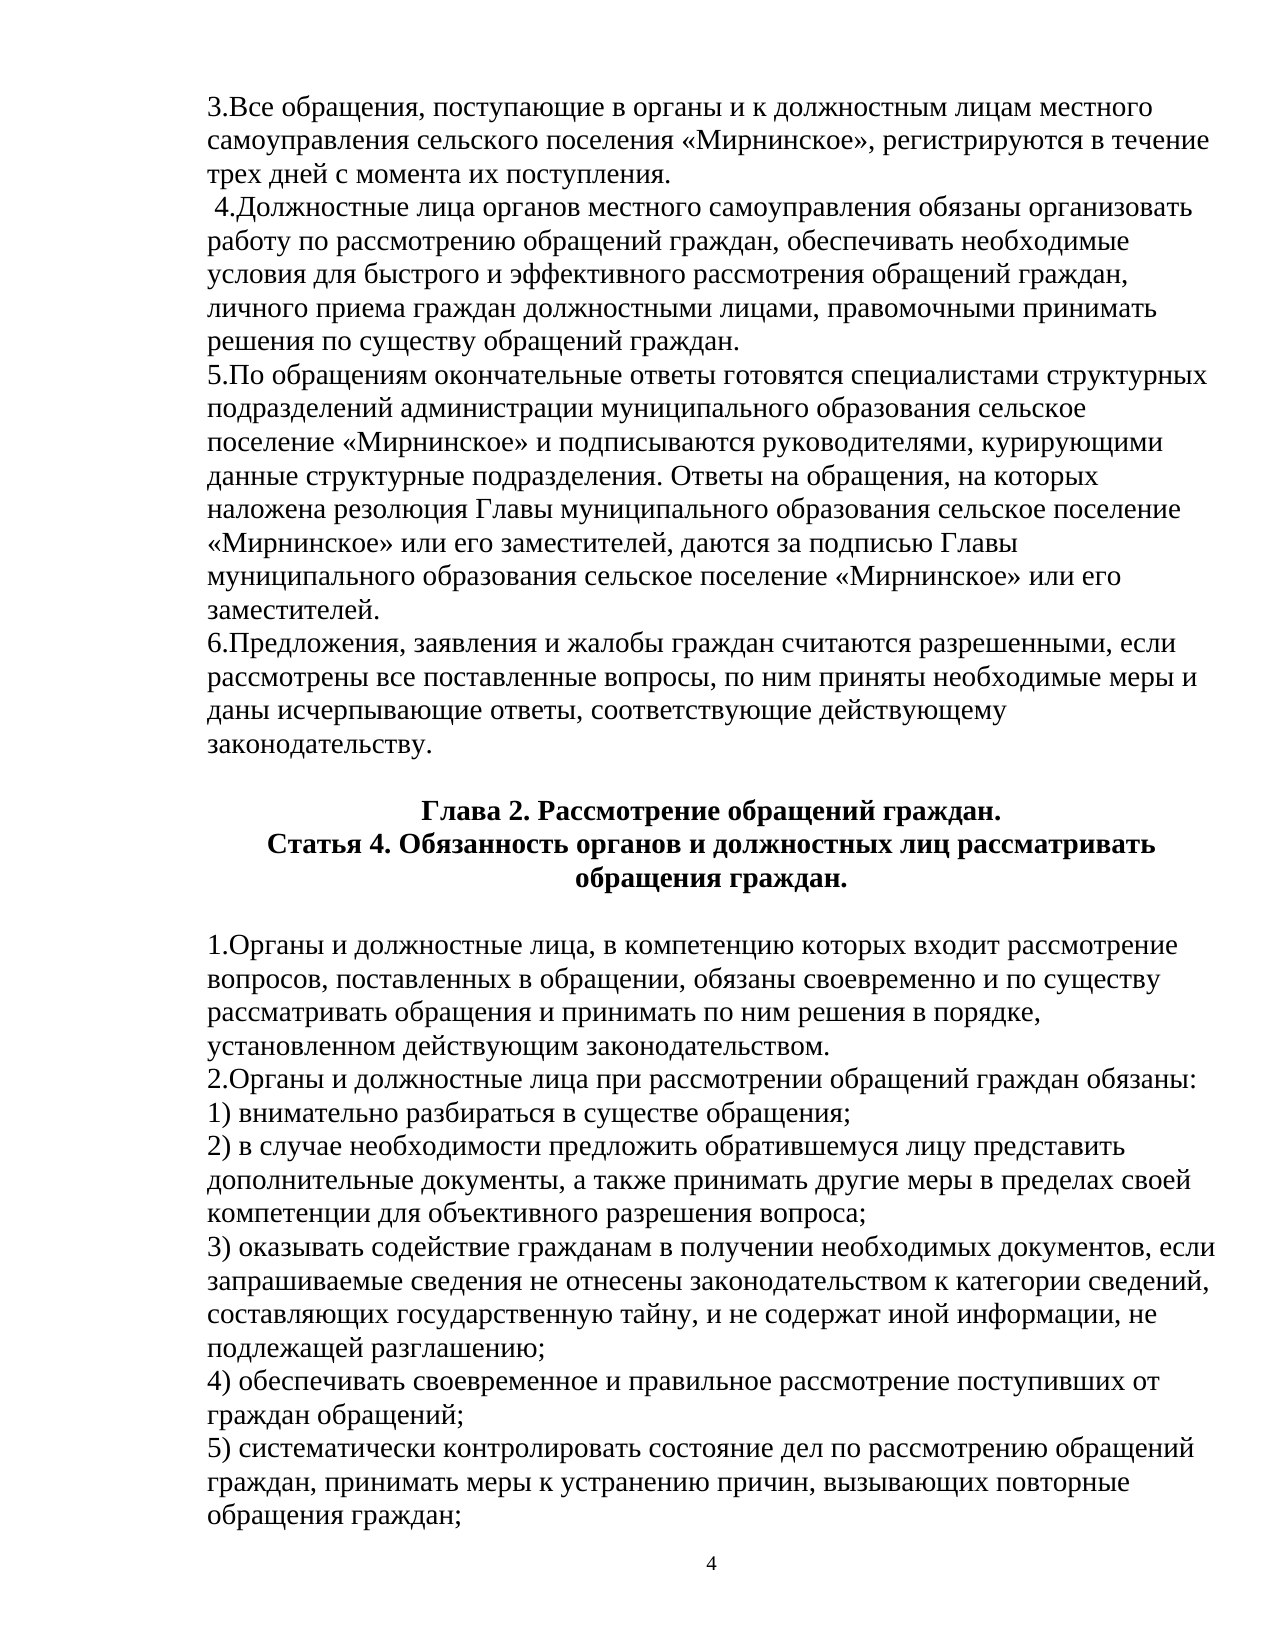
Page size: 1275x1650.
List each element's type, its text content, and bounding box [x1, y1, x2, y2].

text 4.Должностные лица органов местного самоуправления обязаны организовать работу по рассмотрению обращений граждан, обеспечивать необходимые условия для быстрого и эффективного рассмотрения обращений граждан, личного приема граждан должностными лицами, правомочными принимать решения по существу обращений граждан. [207, 189, 1216, 357]
text составляющих государственную тайну, и не содержат иной информации, не подлежащей разглашению; [207, 1296, 1216, 1363]
text Глава 2. Рассмотрение обращений граждан. [207, 793, 1216, 827]
text 4) обеспечивать своевременное и правильное рассмотрение поступивших от граждан обращений; [207, 1363, 1216, 1430]
text 6.Предложения, заявления и жалобы граждан считаются разрешенными, если рассмотрены все поставленные вопросы, по ним приняты необходимые меры и даны исчерпывающие ответы, соответствующие действующему законодательству. [207, 625, 1216, 759]
text 1.Органы и должностные лица, в компетенцию которых входит рассмотрение вопросов, поставленных в обращении, обязаны своевременно и по существу рассматривать обращения и принимать по ним решения в порядке, установленном действующим законодательством. [207, 927, 1216, 1061]
text 5.По обращениям окончательные ответы готовятся специалистами структурных подразделений администрации муниципального образования сельское поселение «Мирнинское» и подписываются руководителями, курирующими данные структурные подразделения. Ответы на обращения, на которых наложена резолюция Главы муниципального образования сельское поселение «Мирнинское» или его заместителей, даются за подписью Главы муниципального образования сельское поселение «Мирнинское» или его заместителей. [207, 357, 1216, 625]
text Статья 4. Обязанность органов и должностных лиц рассматривать обращения граждан. [207, 827, 1216, 894]
text 2) в случае необходимости предложить обратившемуся лицу представить дополнительные документы, а также принимать другие меры в пределах своей компетенции для объективного разрешения вопроса; [207, 1128, 1216, 1229]
text 5) систематически контролировать состояние дел по рассмотрению обращений граждан, принимать меры к устранению причин, вызывающих повторные обращения граждан; [207, 1430, 1216, 1531]
text 1) внимательно разбираться в существе обращения; [207, 1095, 1216, 1128]
text 3) оказывать содействие гражданам в получении необходимых документов, если запрашиваемые сведения не отнесены законодательством к категории сведений, [207, 1229, 1216, 1296]
text 3.Все обращения, поступающие в органы и к должностным лицам местного самоуправления сельского поселения «Мирнинское», регистрируются в течение трех дней с момента их поступления. [207, 89, 1216, 189]
text 2.Органы и должностные лица при рассмотрении обращений граждан обязаны: [207, 1061, 1216, 1095]
